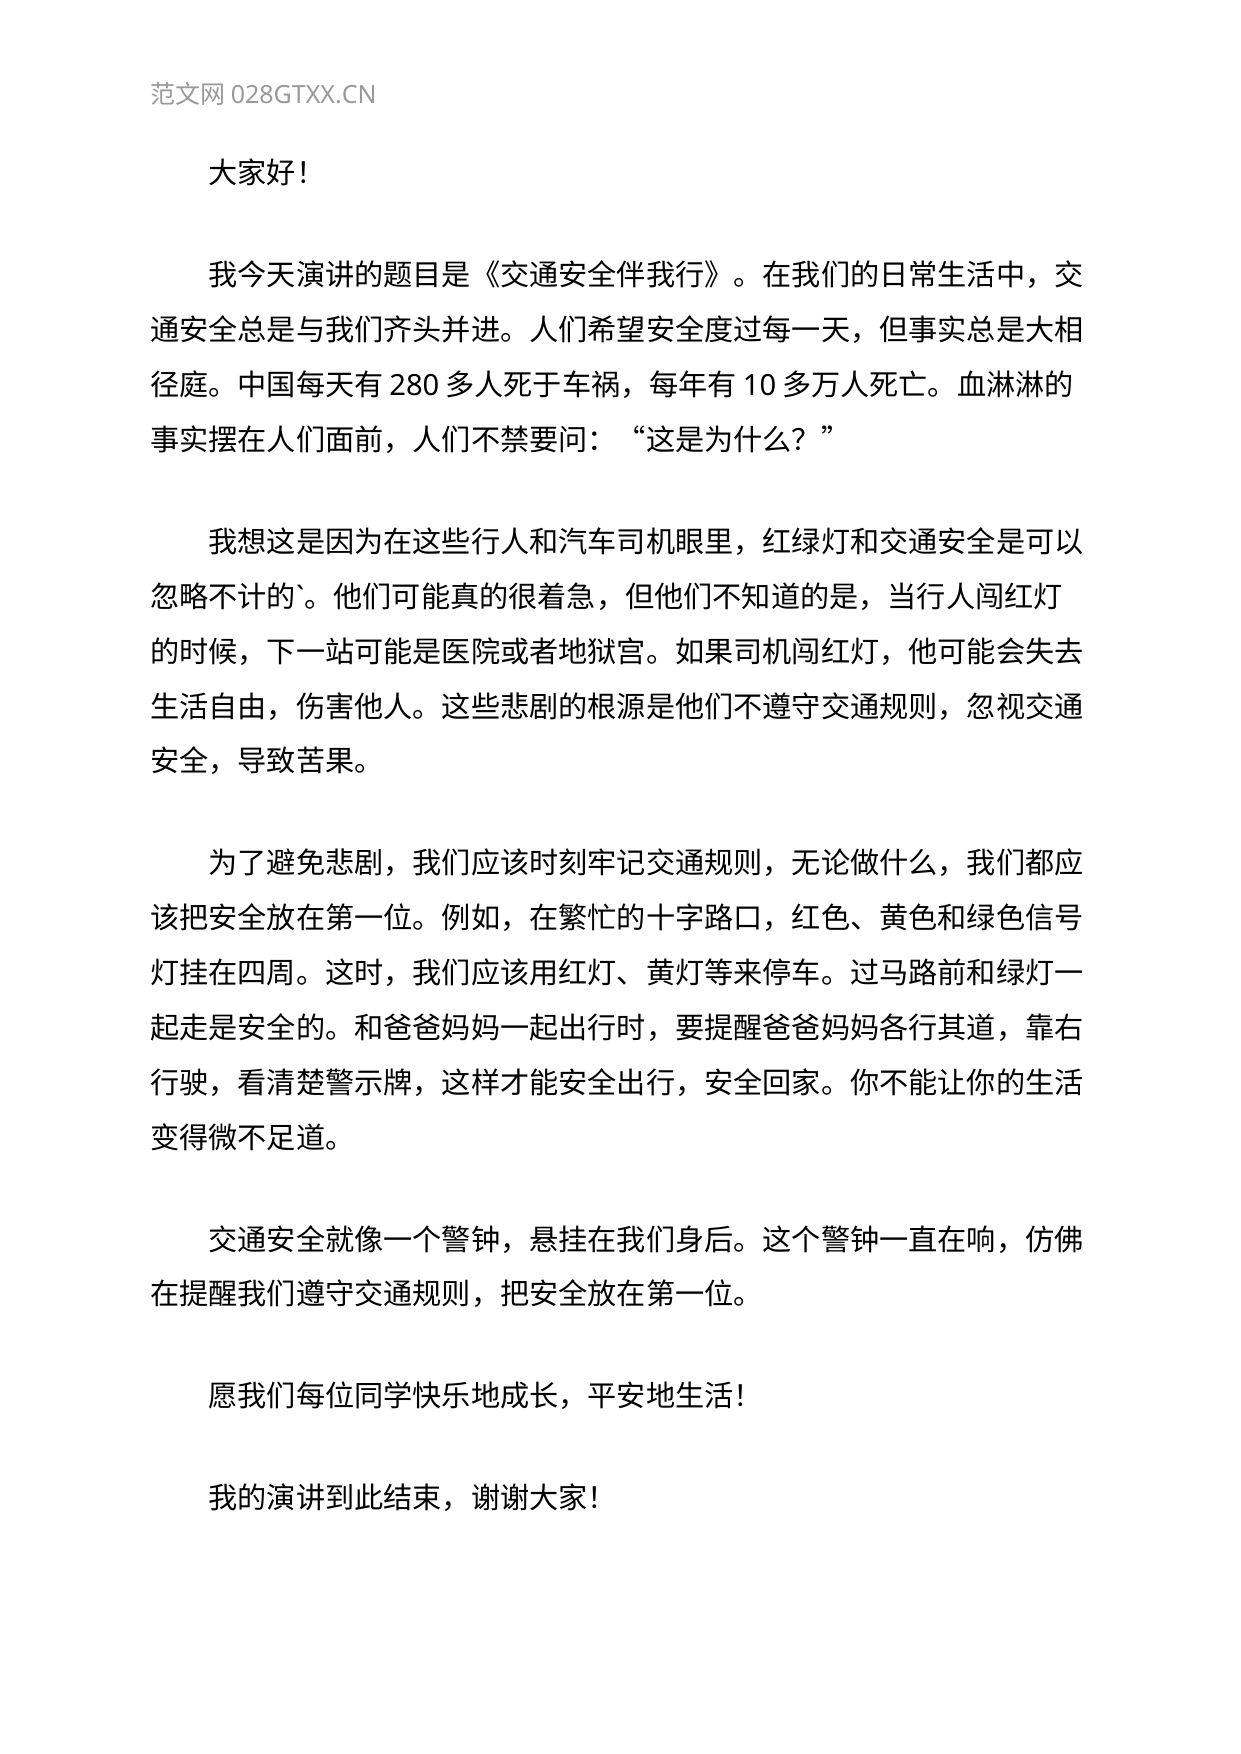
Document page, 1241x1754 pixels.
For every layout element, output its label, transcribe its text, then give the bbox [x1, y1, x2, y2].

text 我的演讲到此结束，谢谢大家！ [150, 1474, 1090, 1517]
text 我想这是因为在这些行人和汽车司机眼里，红绿灯和交通安全是可以忽略不计的`。他们可能真的很着急，但他们不知道的是，当行人闯红灯的时候，下一站可能是医院或者地狱宫。如果司机闯红灯，他可能会失去生活自由，伤害他人。这些悲剧的根源是他们不遵守交通规则，忽视交通安全，导致苦果。 [150, 518, 1090, 780]
text 愿我们每位同学快乐地成长，平安地生活！ [150, 1373, 1090, 1415]
text 大家好！ [150, 150, 1090, 192]
text 交通安全就像一个警钟，悬挂在我们身后。这个警钟一直在响，仿佛在提醒我们遵守交通规则，把安全放在第一位。 [150, 1216, 1090, 1313]
text 我今天演讲的题目是《交通安全伴我行》。在我们的日常生活中，交通安全总是与我们齐头并进。人们希望安全度过每一天，但事实总是大相径庭。中国每天有280多人死于车祸，每年有10多万人死亡。血淋淋的事实摆在人们面前，人们不禁要问：“这是为什么？” [150, 252, 1090, 459]
text 为了避免悲剧，我们应该时刻牢记交通规则，无论做什么，我们都应该把安全放在第一位。例如，在繁忙的十字路口，红色、黄色和绿色信号灯挂在四周。这时，我们应该用红灯、黄灯等来停车。过马路前和绿灯一起走是安全的。和爸爸妈妈一起出行时，要提醒爸爸妈妈各行其道，靠右行驶，看清楚警示牌，这样才能安全出行，安全回家。你不能让你的生活变得微不足道。 [150, 840, 1090, 1157]
